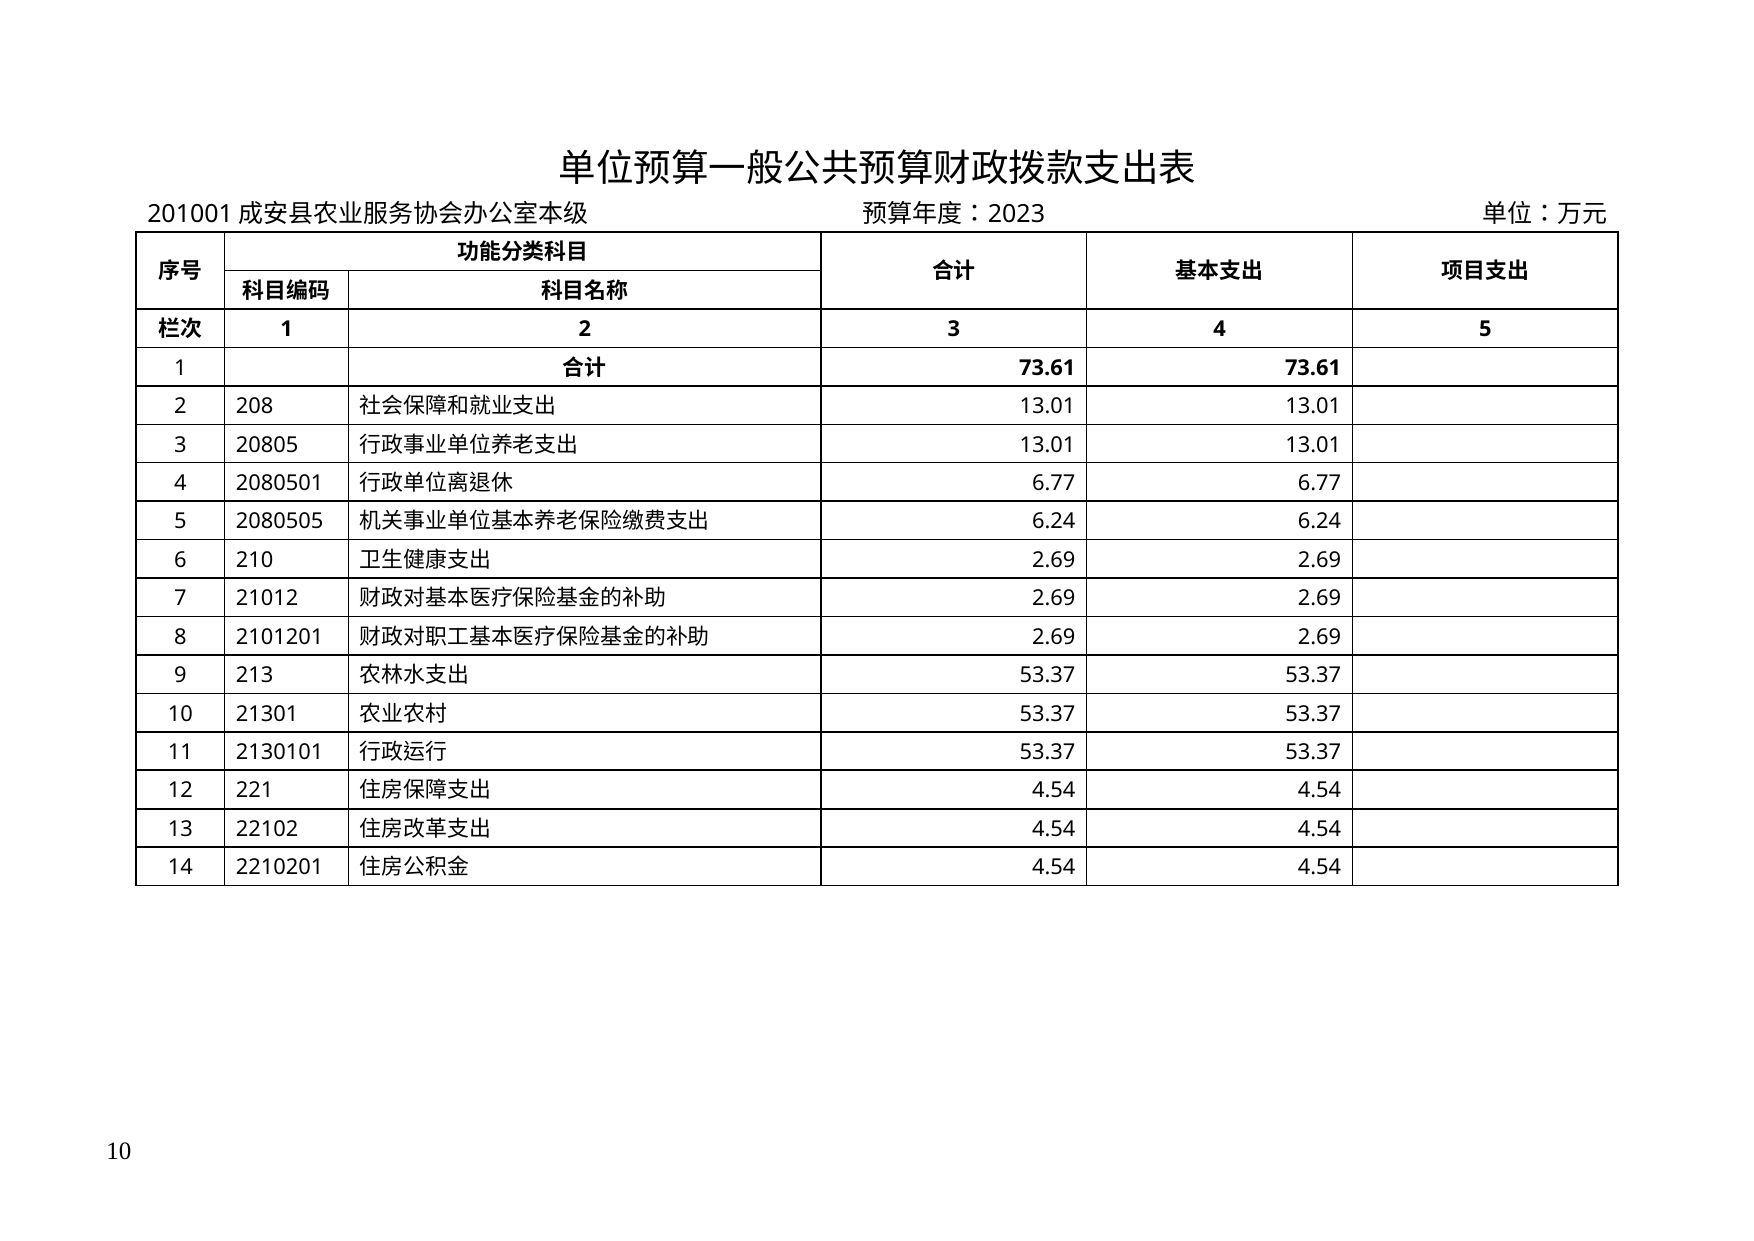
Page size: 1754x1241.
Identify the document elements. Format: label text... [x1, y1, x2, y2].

table_cell [1353, 771, 1617, 808]
table_cell [1353, 656, 1617, 692]
table_cell 住房改革支出 [349, 810, 820, 846]
table_cell 20805 [225, 425, 348, 462]
table_header 201001成安县农业服务协会办公室本级 [137, 195, 820, 231]
table_cell 22102 [225, 810, 348, 846]
table_cell 53.37 [822, 733, 1086, 769]
table_cell 2080501 [225, 463, 348, 500]
table_cell 行政单位离退休 [349, 463, 820, 500]
table_cell 208 [225, 387, 348, 423]
table_cell 53.37 [822, 694, 1086, 731]
table_cell 2.69 [1087, 540, 1352, 577]
table_cell 2080505 [225, 502, 348, 539]
table_cell 11 [137, 733, 224, 769]
table_cell 行政事业单位养老支出 [349, 425, 820, 462]
table_cell 2210201 [225, 848, 348, 885]
table_cell 农林水支出 [349, 656, 820, 692]
table_cell 项目支出 [1353, 233, 1617, 308]
table_cell 2101201 [225, 617, 348, 654]
table_cell 4.54 [822, 771, 1086, 808]
table_cell 6.77 [1087, 463, 1352, 500]
table_cell 10 [137, 694, 224, 731]
table_cell 5 [1353, 310, 1617, 347]
table_cell 6.24 [822, 502, 1086, 539]
table_cell 53.37 [1087, 694, 1352, 731]
table_cell 4.54 [1087, 848, 1352, 885]
table_cell 21301 [225, 694, 348, 731]
table_cell 栏次 [137, 310, 224, 347]
table_cell 21012 [225, 579, 348, 616]
table_cell 2.69 [1087, 617, 1352, 654]
table_cell 12 [137, 771, 224, 808]
table_cell 210 [225, 540, 348, 577]
table_cell 1 [225, 310, 348, 347]
table_cell 机关事业单位基本养老保险缴费支出 [349, 502, 820, 539]
table_cell [1353, 810, 1617, 846]
table_cell 合计 [349, 348, 820, 385]
table_cell 4.54 [822, 810, 1086, 846]
table_cell 6.77 [822, 463, 1086, 500]
table_cell 13 [137, 810, 224, 846]
table_cell 2.69 [822, 617, 1086, 654]
table_cell 73.61 [1087, 348, 1352, 385]
table_cell 2 [349, 310, 820, 347]
table_cell 4 [1087, 310, 1352, 347]
table_cell 农业农村 [349, 694, 820, 731]
table_cell 53.37 [1087, 733, 1352, 769]
table_cell 合计 [822, 233, 1086, 308]
table_cell 9 [137, 656, 224, 692]
table_cell 213 [225, 656, 348, 692]
table_cell 行政运行 [349, 733, 820, 769]
table_cell 13.01 [1087, 425, 1352, 462]
table_cell 221 [225, 771, 348, 808]
table_cell 4.54 [1087, 810, 1352, 846]
table_cell [1353, 387, 1617, 423]
table_cell 3 [137, 425, 224, 462]
table_cell [1353, 463, 1617, 500]
table_cell 财政对职工基本医疗保险基金的补助 [349, 617, 820, 654]
table_cell 社会保障和就业支出 [349, 387, 820, 423]
table_cell 功能分类科目 [225, 233, 820, 270]
table_cell 73.61 [822, 348, 1086, 385]
table_cell [1353, 540, 1617, 577]
table_cell 53.37 [1087, 656, 1352, 692]
table_cell 科目编码 [225, 271, 348, 308]
table_cell 2130101 [225, 733, 348, 769]
table_header 预算年度：2023 [822, 195, 1086, 231]
table_cell 13.01 [1087, 387, 1352, 423]
table_cell 3 [822, 310, 1086, 347]
table_cell 财政对基本医疗保险基金的补助 [349, 579, 820, 616]
table_cell 4 [137, 463, 224, 500]
table_cell 53.37 [822, 656, 1086, 692]
table_cell [1353, 502, 1617, 539]
table_cell 2.69 [1087, 579, 1352, 616]
table_cell 8 [137, 617, 224, 654]
table_cell 2 [137, 387, 224, 423]
table_cell 2.69 [822, 579, 1086, 616]
text 单位预算一般公共预算财政拨款支出表 [106, 142, 1648, 193]
table_cell [1353, 425, 1617, 462]
table_cell 5 [137, 502, 224, 539]
table_cell 4.54 [1087, 771, 1352, 808]
table_cell 6 [137, 540, 224, 577]
table_cell 6.24 [1087, 502, 1352, 539]
table_cell 序号 [137, 233, 224, 308]
table_cell [1353, 617, 1617, 654]
table_cell 13.01 [822, 387, 1086, 423]
table_cell 1 [137, 348, 224, 385]
table_cell 住房保障支出 [349, 771, 820, 808]
table_cell 13.01 [822, 425, 1086, 462]
table_cell [225, 348, 348, 385]
table_cell [1353, 733, 1617, 769]
table_cell 2.69 [822, 540, 1086, 577]
table_cell [1353, 694, 1617, 731]
table_cell 基本支出 [1087, 233, 1352, 308]
table_cell 卫生健康支出 [349, 540, 820, 577]
table_cell 4.54 [822, 848, 1086, 885]
table_cell [1353, 579, 1617, 616]
table_cell 14 [137, 848, 224, 885]
table_header 单位：万元 [1087, 195, 1617, 231]
table_cell 7 [137, 579, 224, 616]
table_cell 住房公积金 [349, 848, 820, 885]
table_cell [1353, 348, 1617, 385]
table_cell [1353, 848, 1617, 885]
table_cell 科目名称 [349, 271, 820, 308]
